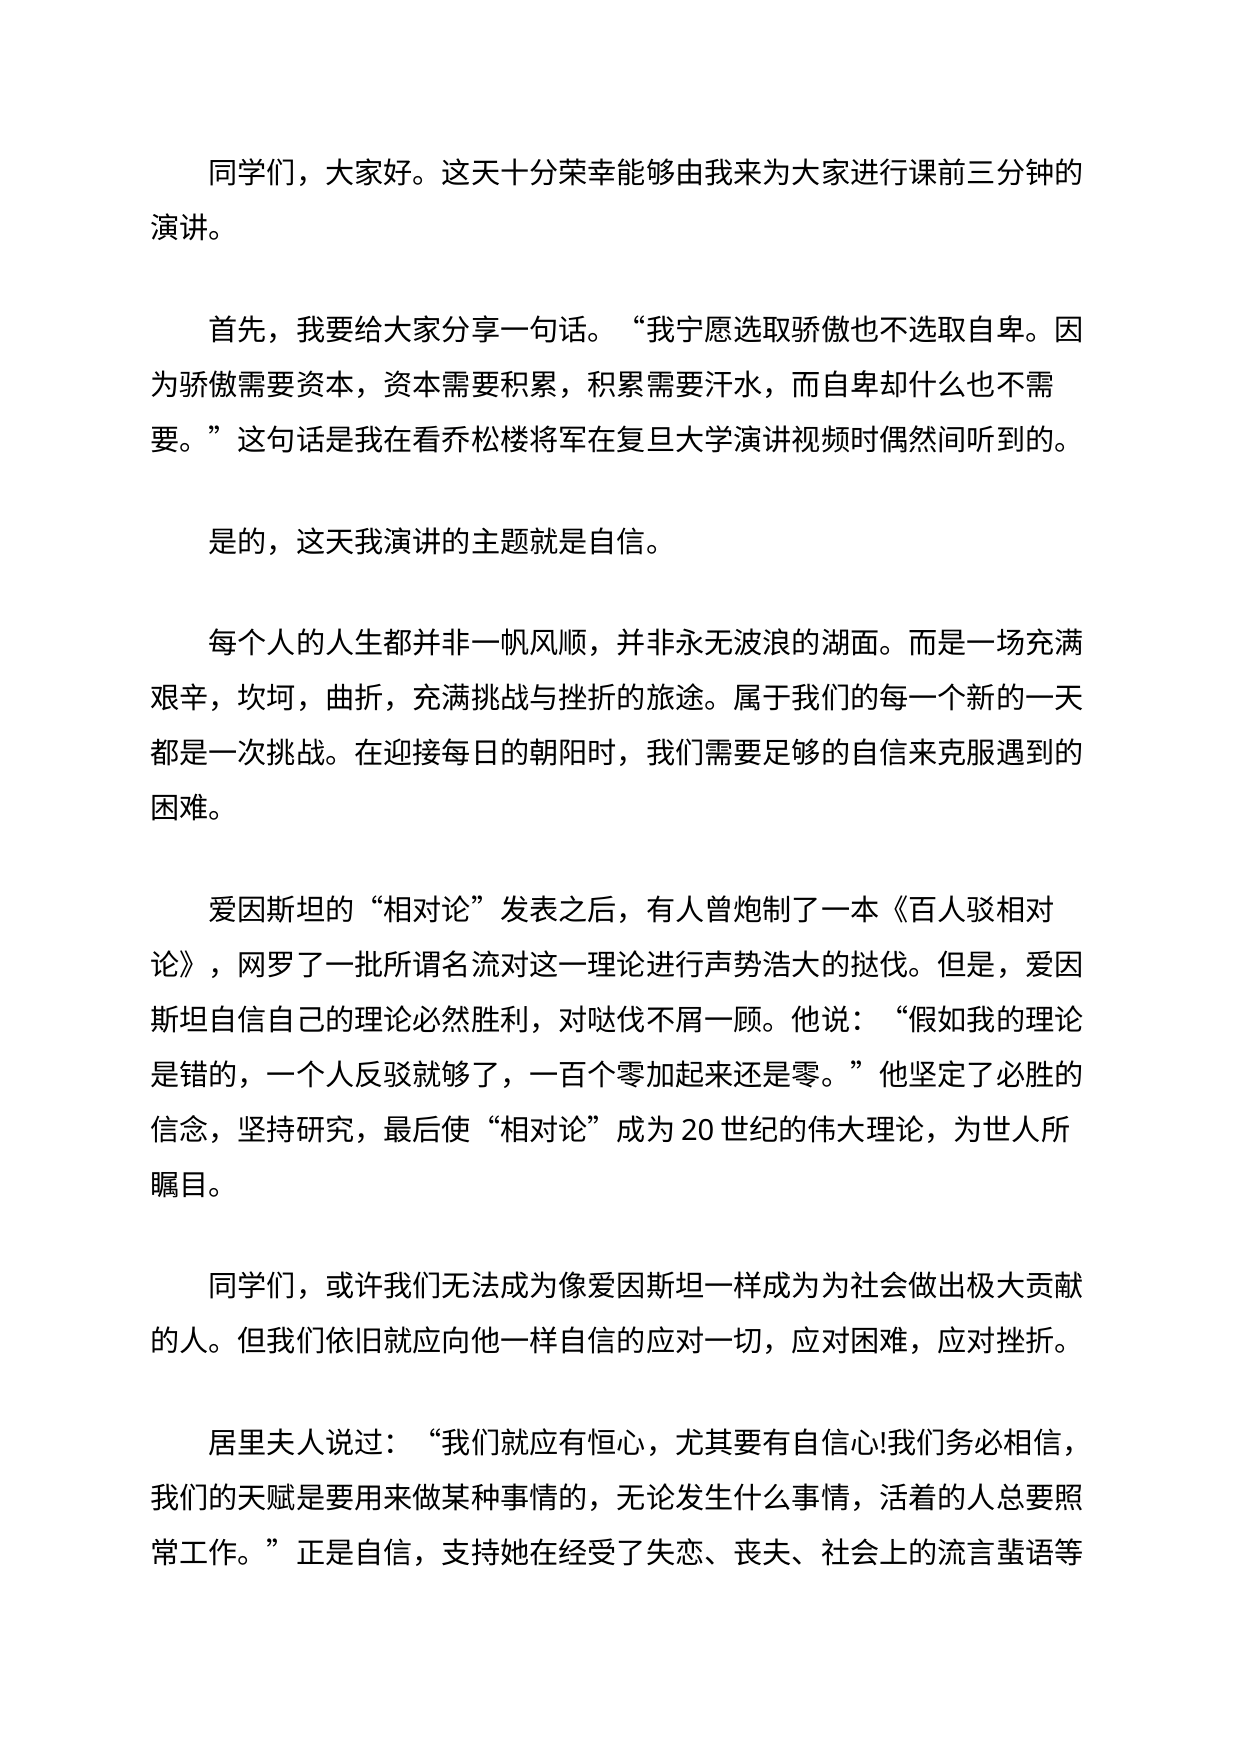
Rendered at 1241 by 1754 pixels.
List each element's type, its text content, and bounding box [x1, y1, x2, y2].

text 同学们，大家好。这天十分荣幸能够由我来为大家进行课前三分钟的演讲。 [150, 150, 1090, 247]
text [150, 1419, 1090, 1572]
text 是的，这天我演讲的主题就是自信。 [150, 518, 1090, 561]
text 每个人的人生都并非一帆风顺，并非永无波浪的湖面。而是一场充满艰辛，坎坷，曲折，充满挑战与挫折的旅途。属于我们的每一个新的一天都是一次挑战。在迎接每日的朝阳时，我们需要足够的自信来克服遇到的困难。 [150, 620, 1090, 827]
text 同学们，或许我们无法成为像爱因斯坦一样成为为社会做出极大贡献的人。但我们依旧就应向他一样自信的应对一切，应对困难，应对挫折。 [150, 1263, 1090, 1360]
text 爱因斯坦的“相对论”发表之后，有人曾炮制了一本《百人驳相对论》，网罗了一批所谓名流对这一理论进行声势浩大的挞伐。但是，爱因斯坦自信自己的理论必然胜利，对哒伐不屑一顾。他说：“假如我的理论是错的，一个人反驳就够了，一百个零加起来还是零。”他坚定了必胜的信念，坚持研究，最后使“相对论”成为20世纪的伟大理论，为世人所瞩目。 [150, 886, 1090, 1203]
text 首先，我要给大家分享一句话。“我宁愿选取骄傲也不选取自卑。因为骄傲需要资本，资本需要积累，积累需要汗水，而自卑却什么也不需要。”这句话是我在看乔松楼将军在复旦大学演讲视频时偶然间听到的。 [150, 307, 1090, 459]
